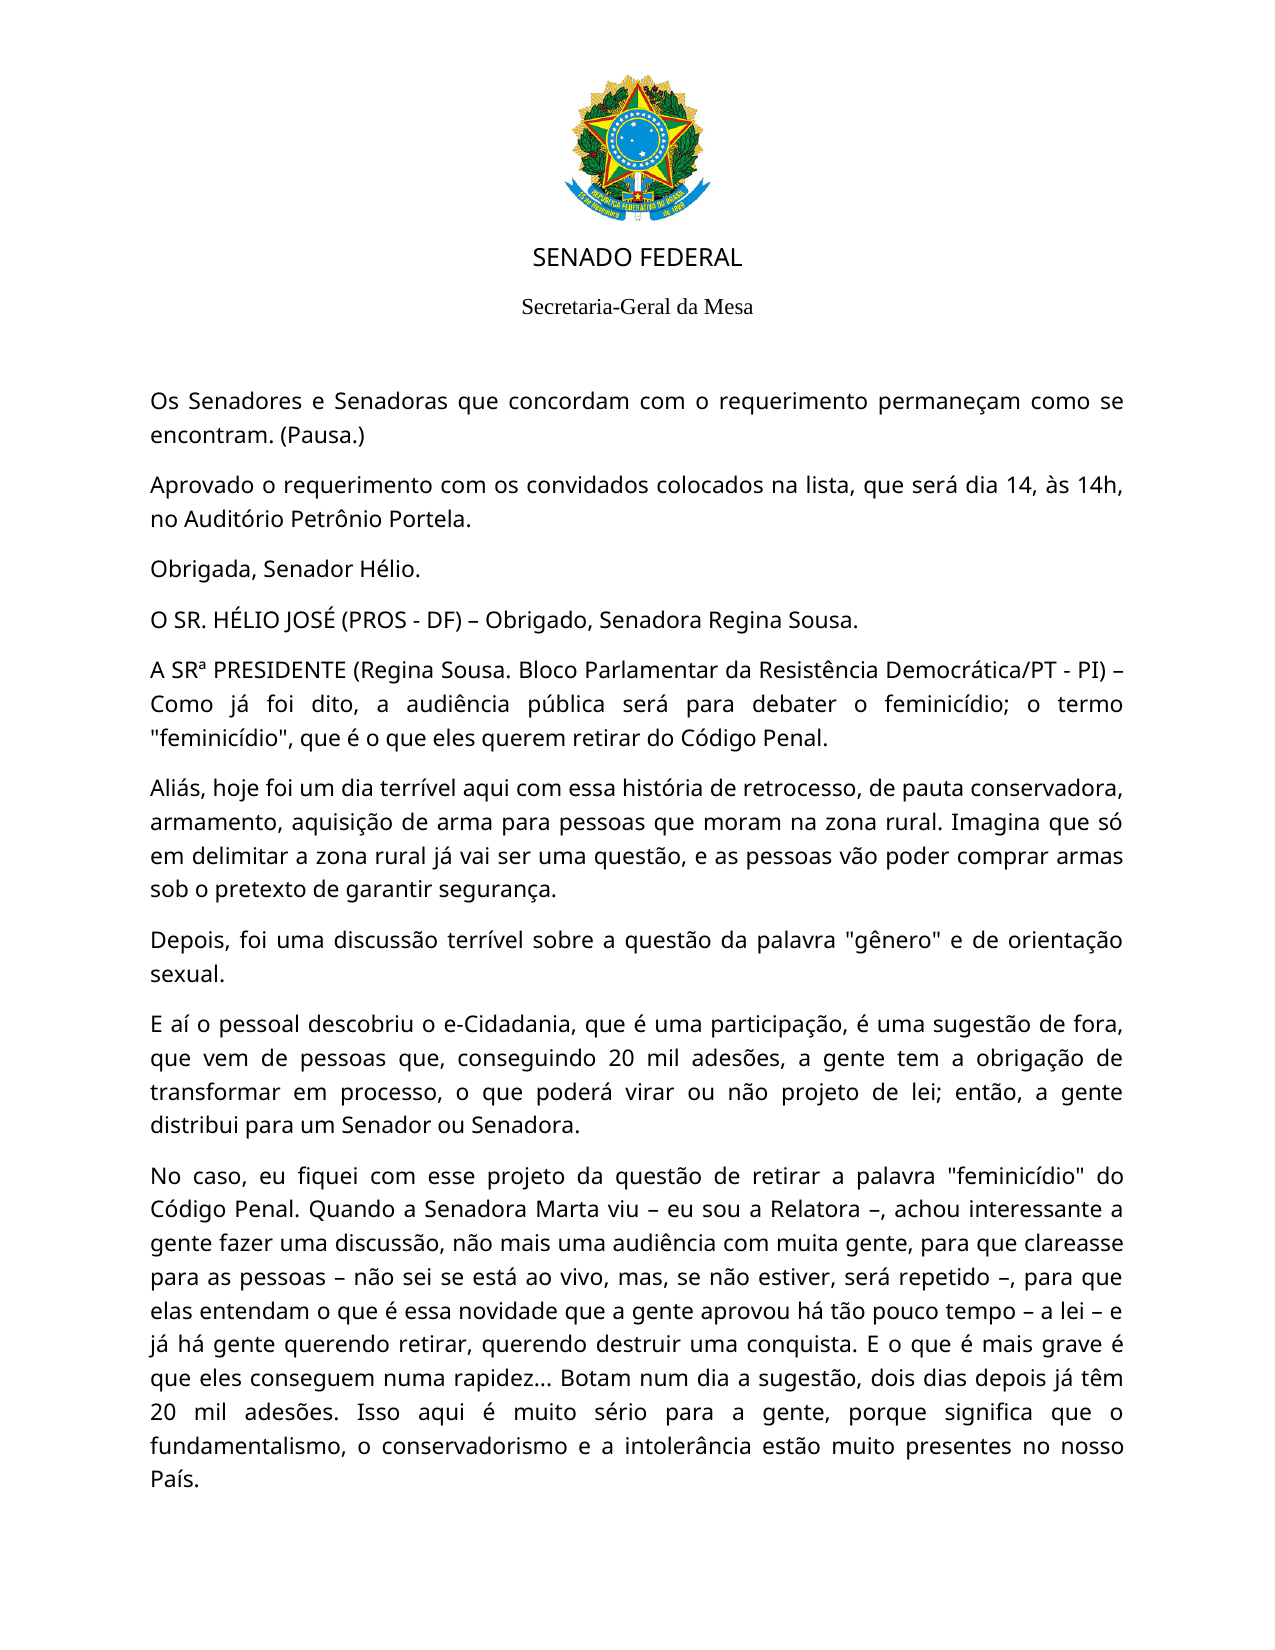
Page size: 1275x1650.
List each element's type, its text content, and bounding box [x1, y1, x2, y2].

text E aí o pessoal descobriu o e-Cidadania, que é uma participação, é uma sugestão de fora, que vem de pessoas que, conseguindo 20 mil adesões, a gente tem a obrigação de transformar em processo, o que poderá virar ou não projeto de lei; então, a gente distribui para um Senador ou Senadora. [150, 1008, 1125, 1140]
text A SRª PRESIDENTE (Regina Sousa. Bloco Parlamentar da Resistência Democrática/PT - PI) – Como já foi dito, a audiência pública será para debater o feminicídio; o termo "feminicídio", que é o que eles querem retirar do Código Penal. [150, 654, 1125, 753]
text No caso, eu fiquei com esse projeto da questão de retirar a palavra "feminicídio" do Código Penal. Quando a Senadora Marta viu – eu sou a Relatora –, achou interessante a gente fazer uma discussão, não mais uma audiência com muita gente, para que clareasse para as pessoas – não sei se está ao vivo, mas, se não estiver, será repetido –, para que elas entendam o que é essa novidade que a gente aprovou há tão pouco tempo – a lei – e já há gente querendo retirar, querendo destruir uma conquista. E o que é mais grave é que eles conseguem numa rapidez... Botam num dia a sugestão, dois dias depois já têm 20 mil adesões. Isso aqui é muito sério para a gente, porque significa que o fundamentalismo, o conservadorismo e a intolerância estão muito presentes no nosso País. [150, 1159, 1125, 1494]
picture [564, 75, 711, 221]
text Os Senadores e Senadoras que concordam com o requerimento permaneçam como se encontram. (Pausa.) [150, 385, 1125, 450]
text O SR. HÉLIO JOSÉ (PROS - DF) – Obrigado, Senadora Regina Sousa. [150, 604, 1125, 635]
text Obrigada, Senador Hélio. [150, 553, 1125, 584]
text Depois, foi uma discussão terrível sobre a questão da palavra "gênero" e de orientação sexual. [150, 924, 1125, 989]
text Aliás, hoje foi um dia terrível aqui com essa história de retrocesso, de pauta conservadora, armamento, aquisição de arma para pessoas que moram na zona rural. Imagina que só em delimitar a zona rural já vai ser uma questão, e as pessoas vão poder comprar armas sob o pretexto de garantir segurança. [150, 772, 1125, 904]
text Aprovado o requerimento com os convidados colocados na lista, que será dia 14, às 14h, no Auditório Petrônio Portela. [150, 469, 1125, 534]
